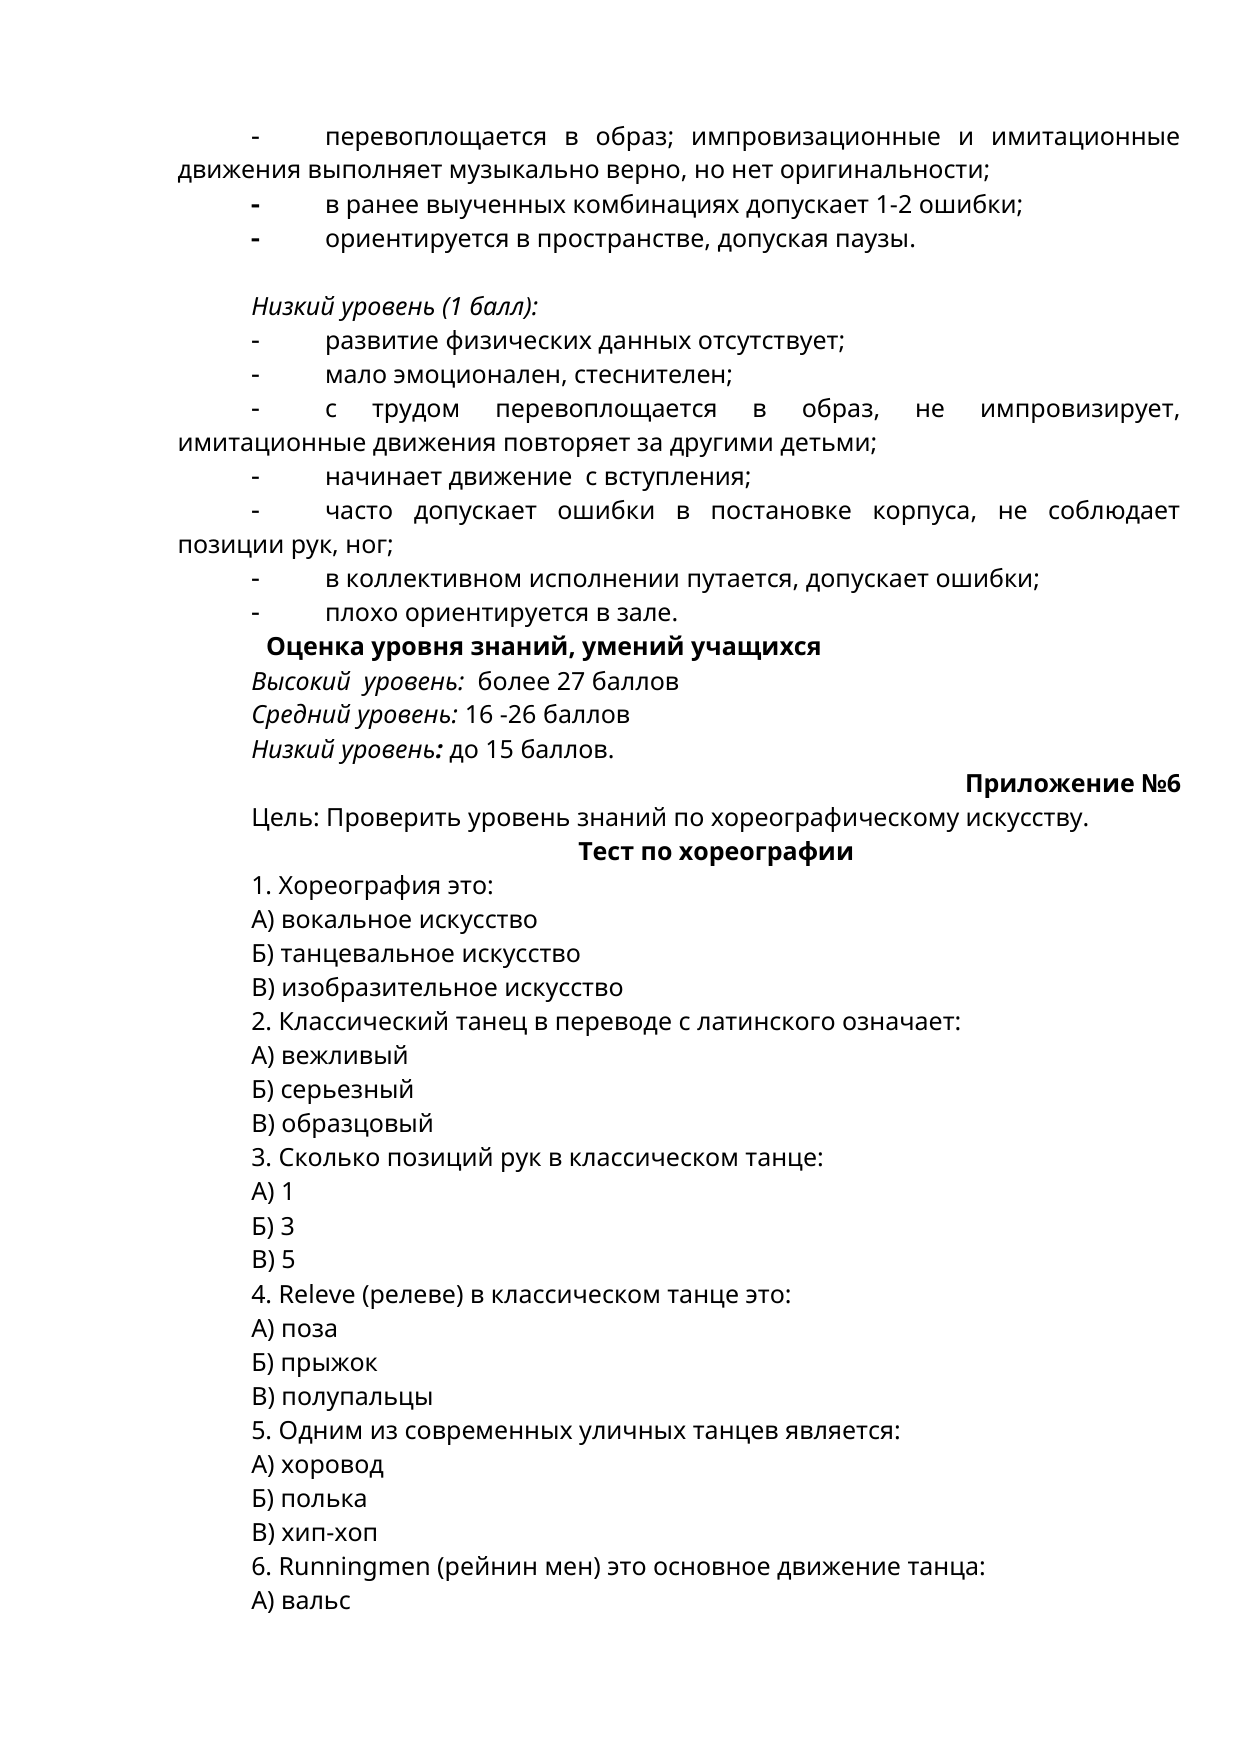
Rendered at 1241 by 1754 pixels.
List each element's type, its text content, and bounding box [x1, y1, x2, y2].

text В) образцовый [177, 1106, 1181, 1140]
list развитие физических данных отсутствует; [177, 322, 1181, 357]
list с трудом перевоплощается в образ, не импровизирует, имитационные движения повторяет за другими детьми; [177, 391, 1181, 459]
text Средний уровень: 16 -26 баллов [177, 697, 1181, 731]
text Тест по хореографии [177, 833, 1181, 867]
text 4. Releve (релеве) в классическом танце это: [177, 1276, 1181, 1310]
list в ранее выученных комбинациях допускает 1-2 ошибки; [177, 186, 1181, 220]
text А) вежливый [177, 1038, 1181, 1072]
text А) вальс [177, 1583, 1181, 1617]
list перевоплощается в образ; импровизационные и имитационные движения выполняет музыкально верно, но нет оригинальности; [177, 118, 1181, 186]
text А) хоровод [177, 1447, 1181, 1481]
text А) поза [177, 1310, 1181, 1344]
text А) 1 [177, 1174, 1181, 1208]
list в коллективном исполнении путается, допускает ошибки; [177, 561, 1181, 595]
text А) вокальное искусство [177, 902, 1181, 936]
text Оценка уровня знаний, умений учащихся [177, 629, 1181, 663]
list плохо ориентируется в зале. [177, 595, 1181, 629]
text Б) серьезный [177, 1072, 1181, 1106]
text В) 5 [177, 1242, 1181, 1276]
text 1. Хореография это: [177, 867, 1181, 902]
text Низкий уровень: до 15 баллов. [177, 731, 1181, 765]
text Высокий уровень: более 27 баллов [177, 663, 1181, 697]
list часто допускает ошибки в постановке корпуса, не соблюдает позиции рук, ног; [177, 493, 1181, 561]
list ориентируется в пространстве, допуская паузы. [177, 220, 1181, 254]
text Приложение №6 [177, 765, 1181, 799]
text 6. Runningmen (рейнин мен) это основное движение танца: [177, 1549, 1181, 1583]
text Б) полька [177, 1481, 1181, 1515]
list мало эмоционален, стеснителен; [177, 357, 1181, 391]
text В) полупальцы [177, 1378, 1181, 1412]
text 2. Классический танец в переводе с латинского означает: [177, 1004, 1181, 1038]
text 3. Сколько позиций рук в классическом танце: [177, 1140, 1181, 1174]
text 5. Одним из современных уличных танцев является: [177, 1412, 1181, 1447]
text Б) 3 [177, 1208, 1181, 1242]
text В) изобразительное искусство [177, 970, 1181, 1004]
list начинает движение с вступления; [177, 459, 1181, 493]
text Низкий уровень (1 балл): [177, 288, 1181, 322]
text Б) прыжок [177, 1344, 1181, 1378]
text В) хип-хоп [177, 1515, 1181, 1549]
text Б) танцевальное искусство [177, 936, 1181, 970]
text Цель: Проверить уровень знаний по хореографическому искусству. [177, 799, 1181, 833]
